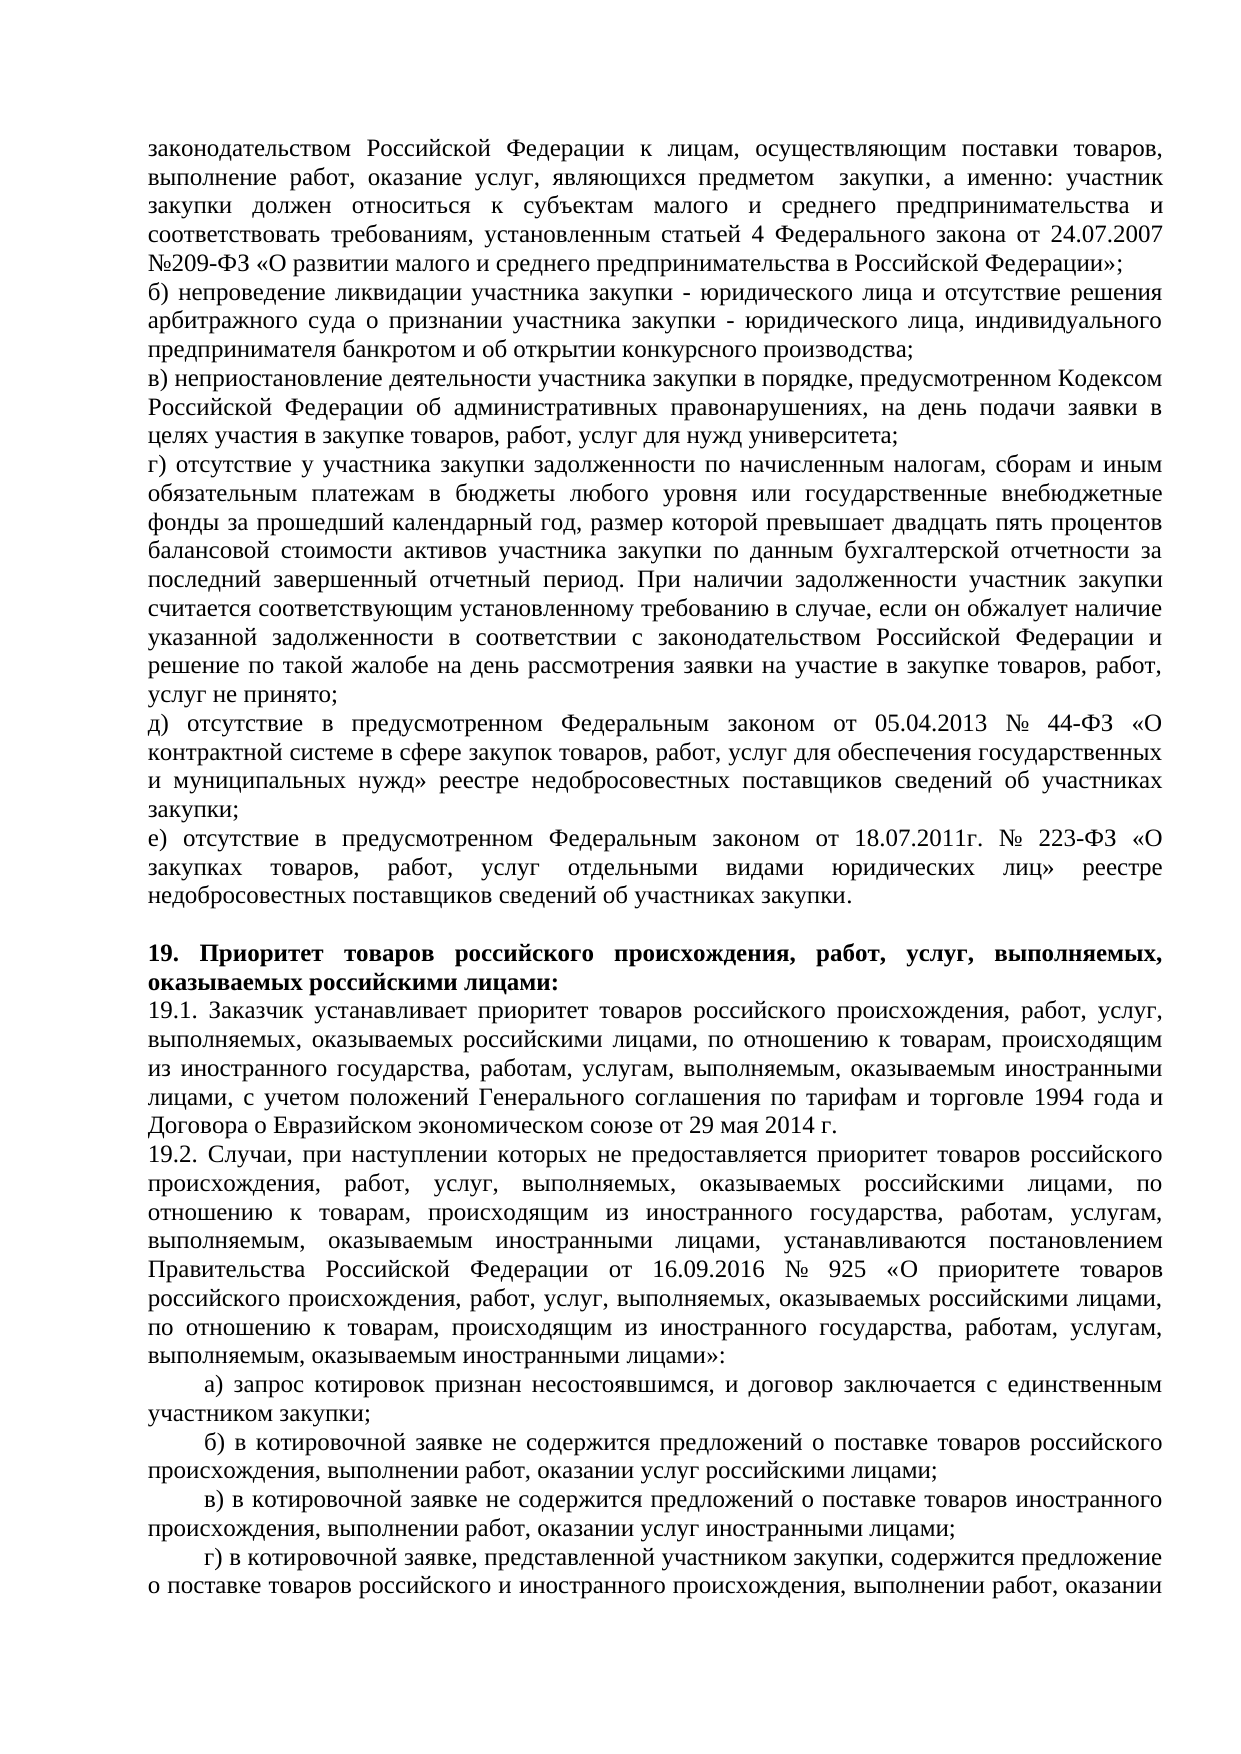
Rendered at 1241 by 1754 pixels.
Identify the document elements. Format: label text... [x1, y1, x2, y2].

text б) непроведение ликвидации участника закупки - юридического лица и отсутствие решения арбитражного суда о признании участника закупки - юридического лица, индивидуального предпринимателя банкротом и об открытии конкурсного производства; [148, 277, 1163, 363]
text 19.1. Заказчик устанавливает приоритет товаров российского происхождения, работ, услуг, выполняемых, оказываемых российскими лицами, по отношению к товарам, происходящим из иностранного государства, работам, услугам, выполняемым, оказываемым иностранными лицами, с учетом положений Генерального соглашения по тарифам и торговле 1994 года и Договора о Евразийском экономическом союзе от 29 мая 2014 г. [148, 995, 1163, 1139]
text в) неприостановление деятельности участника закупки в порядке, предусмотренном Кодексом Российской Федерации об административных правонарушениях, на день подачи заявки в целях участия в закупке товаров, работ, услуг для нужд университета; [148, 363, 1163, 449]
list 19.2. Случаи, при наступлении которых не предоставляется приоритет товаров российского происхождения, работ, услуг, выполняемых, оказываемых российскими лицами, по отношению к товарам, происходящим из иностранного государства, работам, услугам, выполняемым, оказываемым иностранными лицами, устанавливаются постановлением Правительства Российской Федерации от 16.09.2016 № 925 «О приоритете товаров российского происхождения, работ, услуг, выполняемых, оказываемых российскими лицами, по отношению к товарам, происходящим из иностранного государства, работам, услугам, выполняемым, оказываемым иностранными лицами»: [148, 1139, 1163, 1369]
text г) отсутствие у участника закупки задолженности по начисленным налогам, сборам и иным обязательным платежам в бюджеты любого уровня или государственные внебюджетные фонды за прошедший календарный год, размер которой превышает двадцать пять процентов балансовой стоимости активов участника закупки по данным бухгалтерской отчетности за последний завершенный отчетный период. При наличии задолженности участник закупки считается соответствующим установленному требованию в случае, если он обжалует наличие указанной задолженности в соответствии с законодательством Российской Федерации и решение по такой жалобе на день рассмотрения заявки на участие в закупке товаров, работ, услуг не принято; [148, 449, 1163, 708]
text в) в котировочной заявке не содержится предложений о поставке товаров иностранного происхождения, выполнении работ, оказании услуг иностранными лицами; [148, 1484, 1163, 1542]
text а) запрос котировок признан несостоявшимся, и договор заключается с единственным участником закупки; [148, 1369, 1163, 1427]
text б) в котировочной заявке не содержится предложений о поставке товаров российского происхождения, выполнении работ, оказании услуг российскими лицами; [148, 1427, 1163, 1484]
text е) отсутствие в предусмотренном Федеральным законом от 18.07.2011г. № 223-ФЗ «О закупках товаров, работ, услуг отдельными видами юридических лиц» реестре недобросовестных поставщиков сведений об участниках закупки. [148, 823, 1163, 909]
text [148, 133, 1163, 277]
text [148, 1542, 1163, 1599]
text 19. Приоритет товаров российского происхождения, работ, услуг, выполняемых, оказываемых российскими лицами: [148, 938, 1163, 995]
text д) отсутствие в предусмотренном Федеральным законом от 05.04.2013 № 44-ФЗ «О контрактной системе в сфере закупок товаров, работ, услуг для обеспечения государственных и муниципальных нужд» реестре недобросовестных поставщиков сведений об участниках закупки; [148, 708, 1163, 823]
